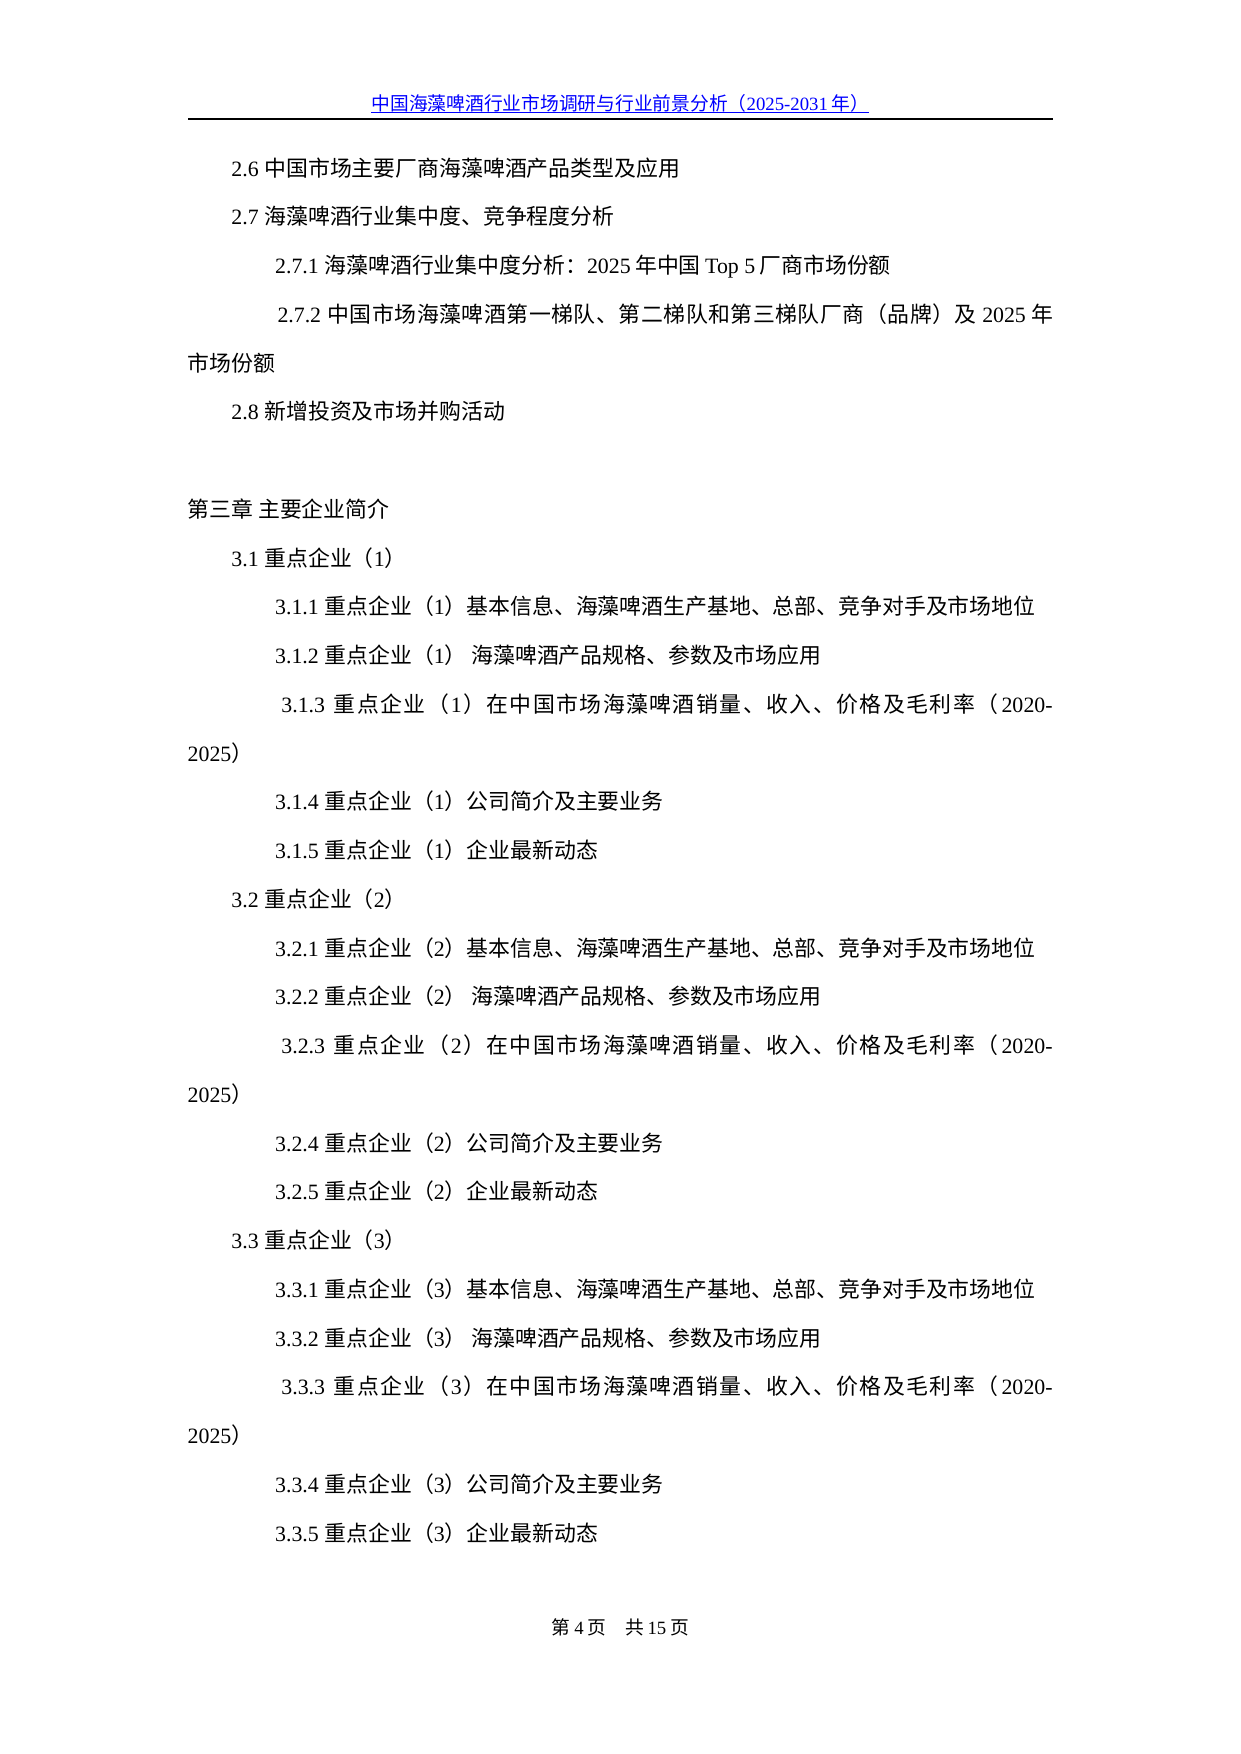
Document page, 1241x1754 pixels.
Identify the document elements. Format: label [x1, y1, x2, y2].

text [187, 150, 1053, 1548]
